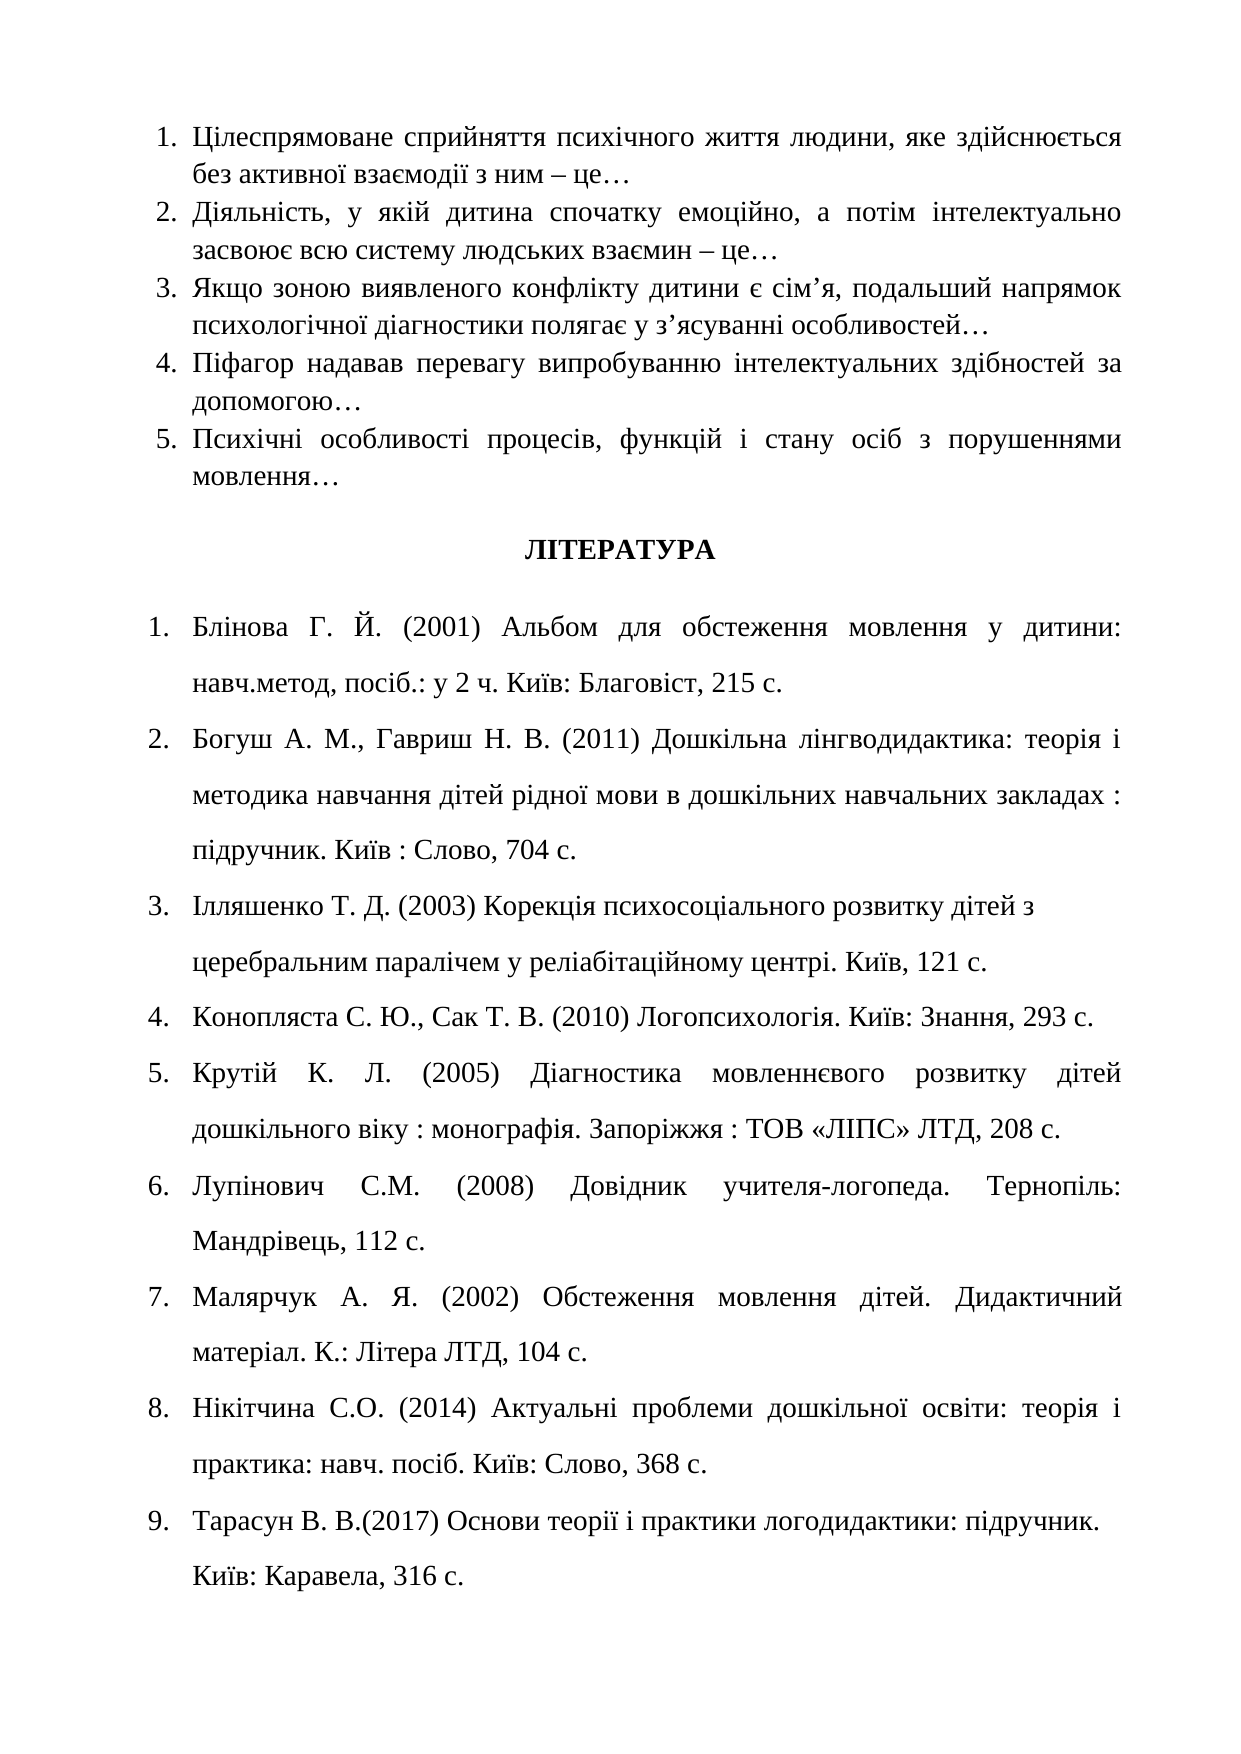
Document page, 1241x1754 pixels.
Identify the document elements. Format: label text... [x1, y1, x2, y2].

list Крутій К. Л. (2005) Діагностика мовленнєвого розвитку дітей дошкільного віку : монографія. Запоріжжя : ТОВ «ЛІПС» ЛТД, 208 с. [148, 1056, 1122, 1145]
list Нікітчина С.О. (2014) Актуальні проблеми дошкільної освіти: теорія і практика: навч. посіб. Київ: Слово, 368 с. [148, 1390, 1122, 1480]
list Конопляста С. Ю., Сак Т. В. (2010) Логопсихологія. Київ: Знання, 293 с. [148, 999, 1122, 1033]
list Лупінович С.М. (2008) Довідник учителя-логопеда. Тернопіль: Мандрівець, 112 с. [148, 1168, 1122, 1257]
subtitle ЛІТЕРАТУРА [184, 532, 1056, 566]
list Психічні особливості процесів, функцій і стану осіб з порушеннями мовлення… [156, 421, 1122, 492]
list Цілеспрямоване сприйняття психічного життя людини, яке здійснюється без активної взаємодії з ним – це… [156, 119, 1122, 190]
list Блінова Г. Й. (2001) Альбом для обстеження мовлення у дитини: навч.метод, посіб.: у 2 ч. Київ: Благовіст, 215 с. [148, 609, 1122, 699]
list Малярчук А. Я. (2002) Обстеження мовлення дітей. Дидактичний матеріал. К.: Літера ЛТД, 104 с. [148, 1279, 1122, 1368]
text церебральним паралічем у реліабітаційному центрі. Київ, 121 с. [192, 944, 1122, 978]
list Тарасун В. В.(2017) Основи теорії і практики логодидактики: підручник. [148, 1503, 1122, 1536]
list Богуш А. М., Гавриш Н. В. (2011) Дошкільна лінгводидактика: теорія і методика навчання дітей рідної мови в дошкільних навчальних закладах : підручник. Київ : Слово, 704 с. [148, 722, 1122, 866]
list Діяльність, у якій дитина спочатку емоційно, а потім інтелектуально засвоює всю систему людських взаємин – це… [156, 194, 1122, 265]
list Якщо зоною виявленого конфлікту дитини є сім’я, подальший напрямок психологічної діагностики полягає у з’ясуванні особливостей… [156, 270, 1122, 341]
list Піфагор надавав перевагу випробуванню інтелектуальних здібностей за допомогою… [156, 345, 1122, 416]
text Київ: Каравела, 316 с. [192, 1558, 1122, 1592]
list Ілляшенко Т. Д. (2003) Корекція психосоціального розвитку дітей з [148, 888, 1122, 922]
